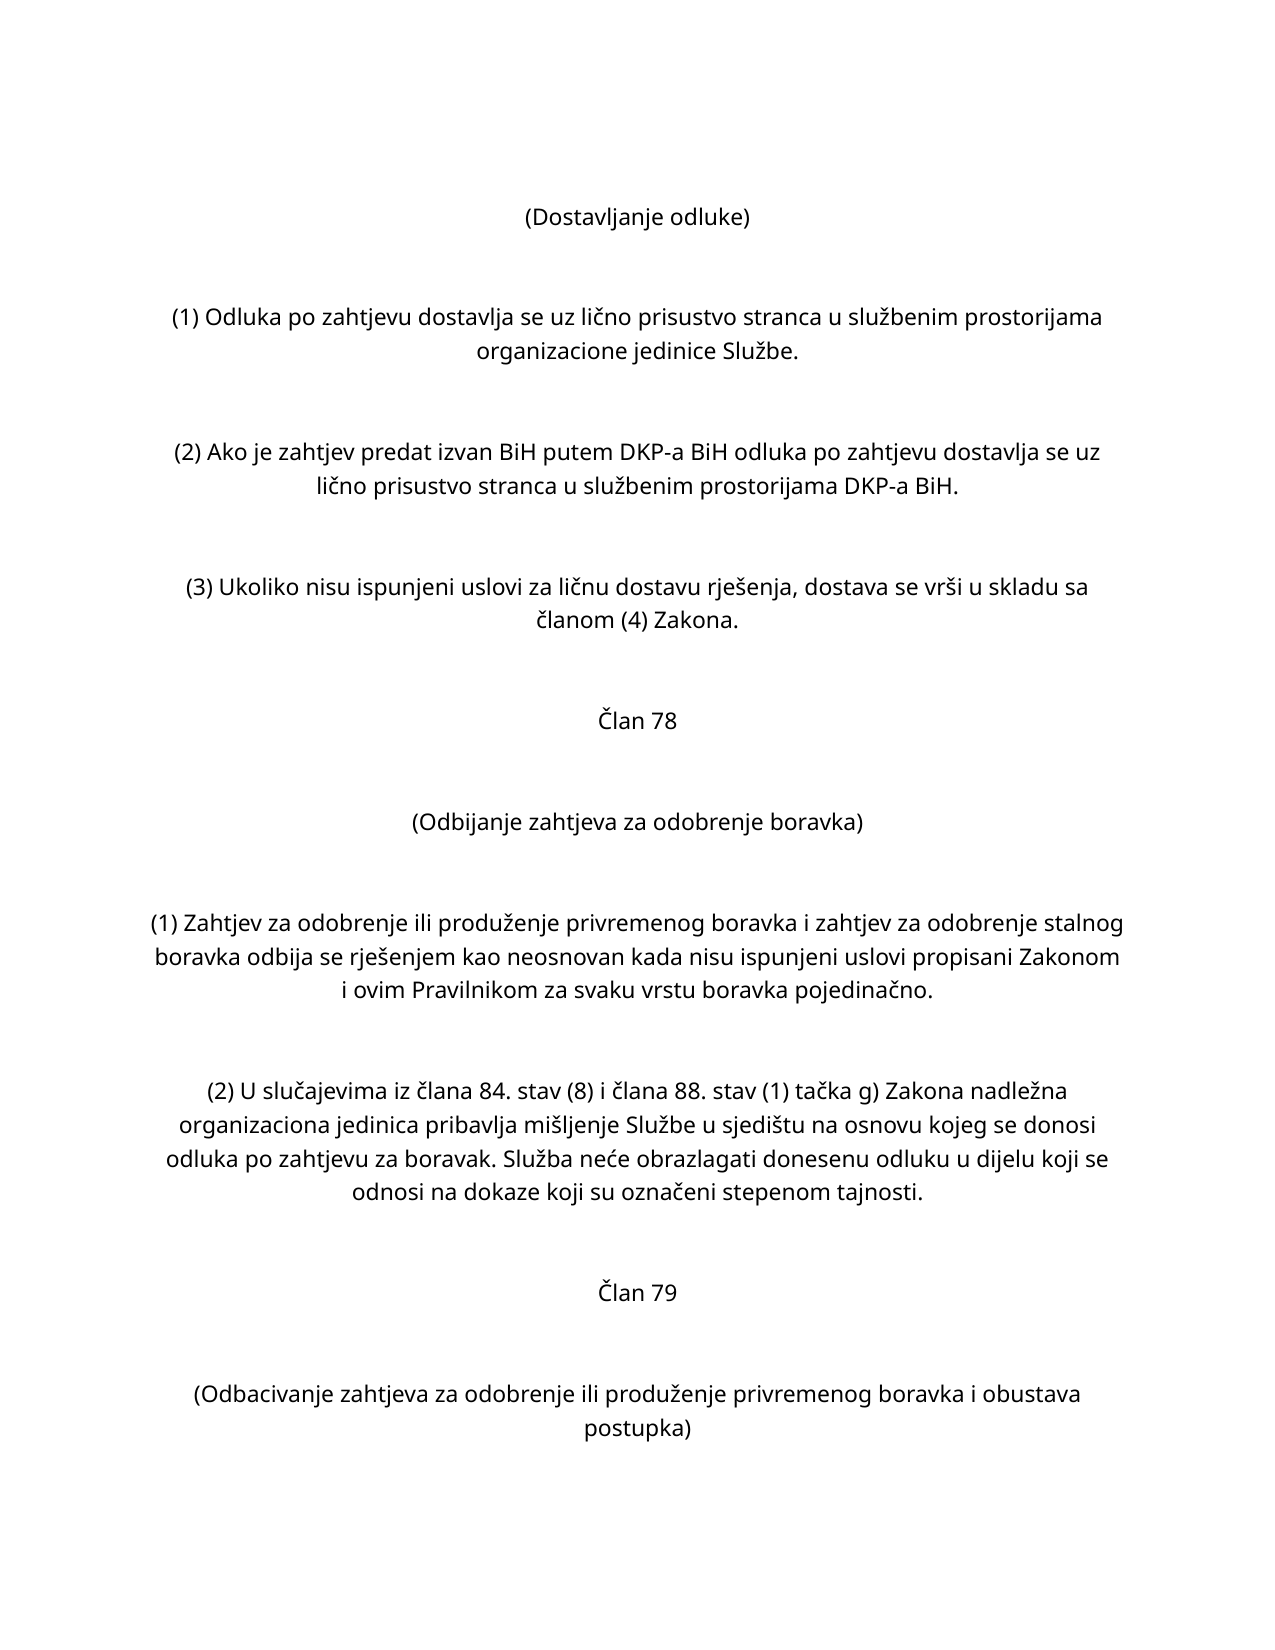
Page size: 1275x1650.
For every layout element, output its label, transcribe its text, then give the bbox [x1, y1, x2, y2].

text (Odbijanje zahtjeva za odobrenje boravka) [150, 806, 1125, 837]
text (2) Ako je zahtjev predat izvan BiH putem DKP-a BiH odluka po zahtjevu dostavlja se uz lično prisustvo stranca u službenim prostorijama DKP-a BiH. [150, 436, 1125, 501]
text (2) U slučajevima iz člana 84. stav (8) i člana 88. stav (1) tačka g) Zakona nadležna organizaciona jedinica pribavlja mišljenje Službe u sjedištu na osnovu kojeg se donosi odluka po zahtjevu za boravak. Služba neće obrazlagati donesenu odluku u dijelu koji se odnosi na dokaze koji su označeni stepenom tajnosti. [150, 1075, 1125, 1207]
text Član 78 [150, 705, 1125, 736]
text (Dostavljanje odluke) [150, 200, 1125, 232]
text (Odbacivanje zahtjeva za odobrenje ili produženje privremenog boravka i obustava postupka) [150, 1378, 1125, 1443]
text (1) Zahtjev za odobrenje ili produženje privremenog boravka i zahtjev za odobrenje stalnog boravka odbija se rješenjem kao neosnovan kada nisu ispunjeni uslovi propisani Zakonom i ovim Pravilnikom za svaku vrstu boravka pojedinačno. [150, 907, 1125, 1005]
text (1) Odluka po zahtjevu dostavlja se uz lično prisustvo stranca u službenim prostorijama organizacione jedinice Službe. [150, 301, 1125, 366]
text (3) Ukoliko nisu ispunjeni uslovi za ličnu dostavu rješenja, dostava se vrši u skladu sa članom (4) Zakona. [150, 570, 1125, 635]
text Član 79 [150, 1277, 1125, 1308]
